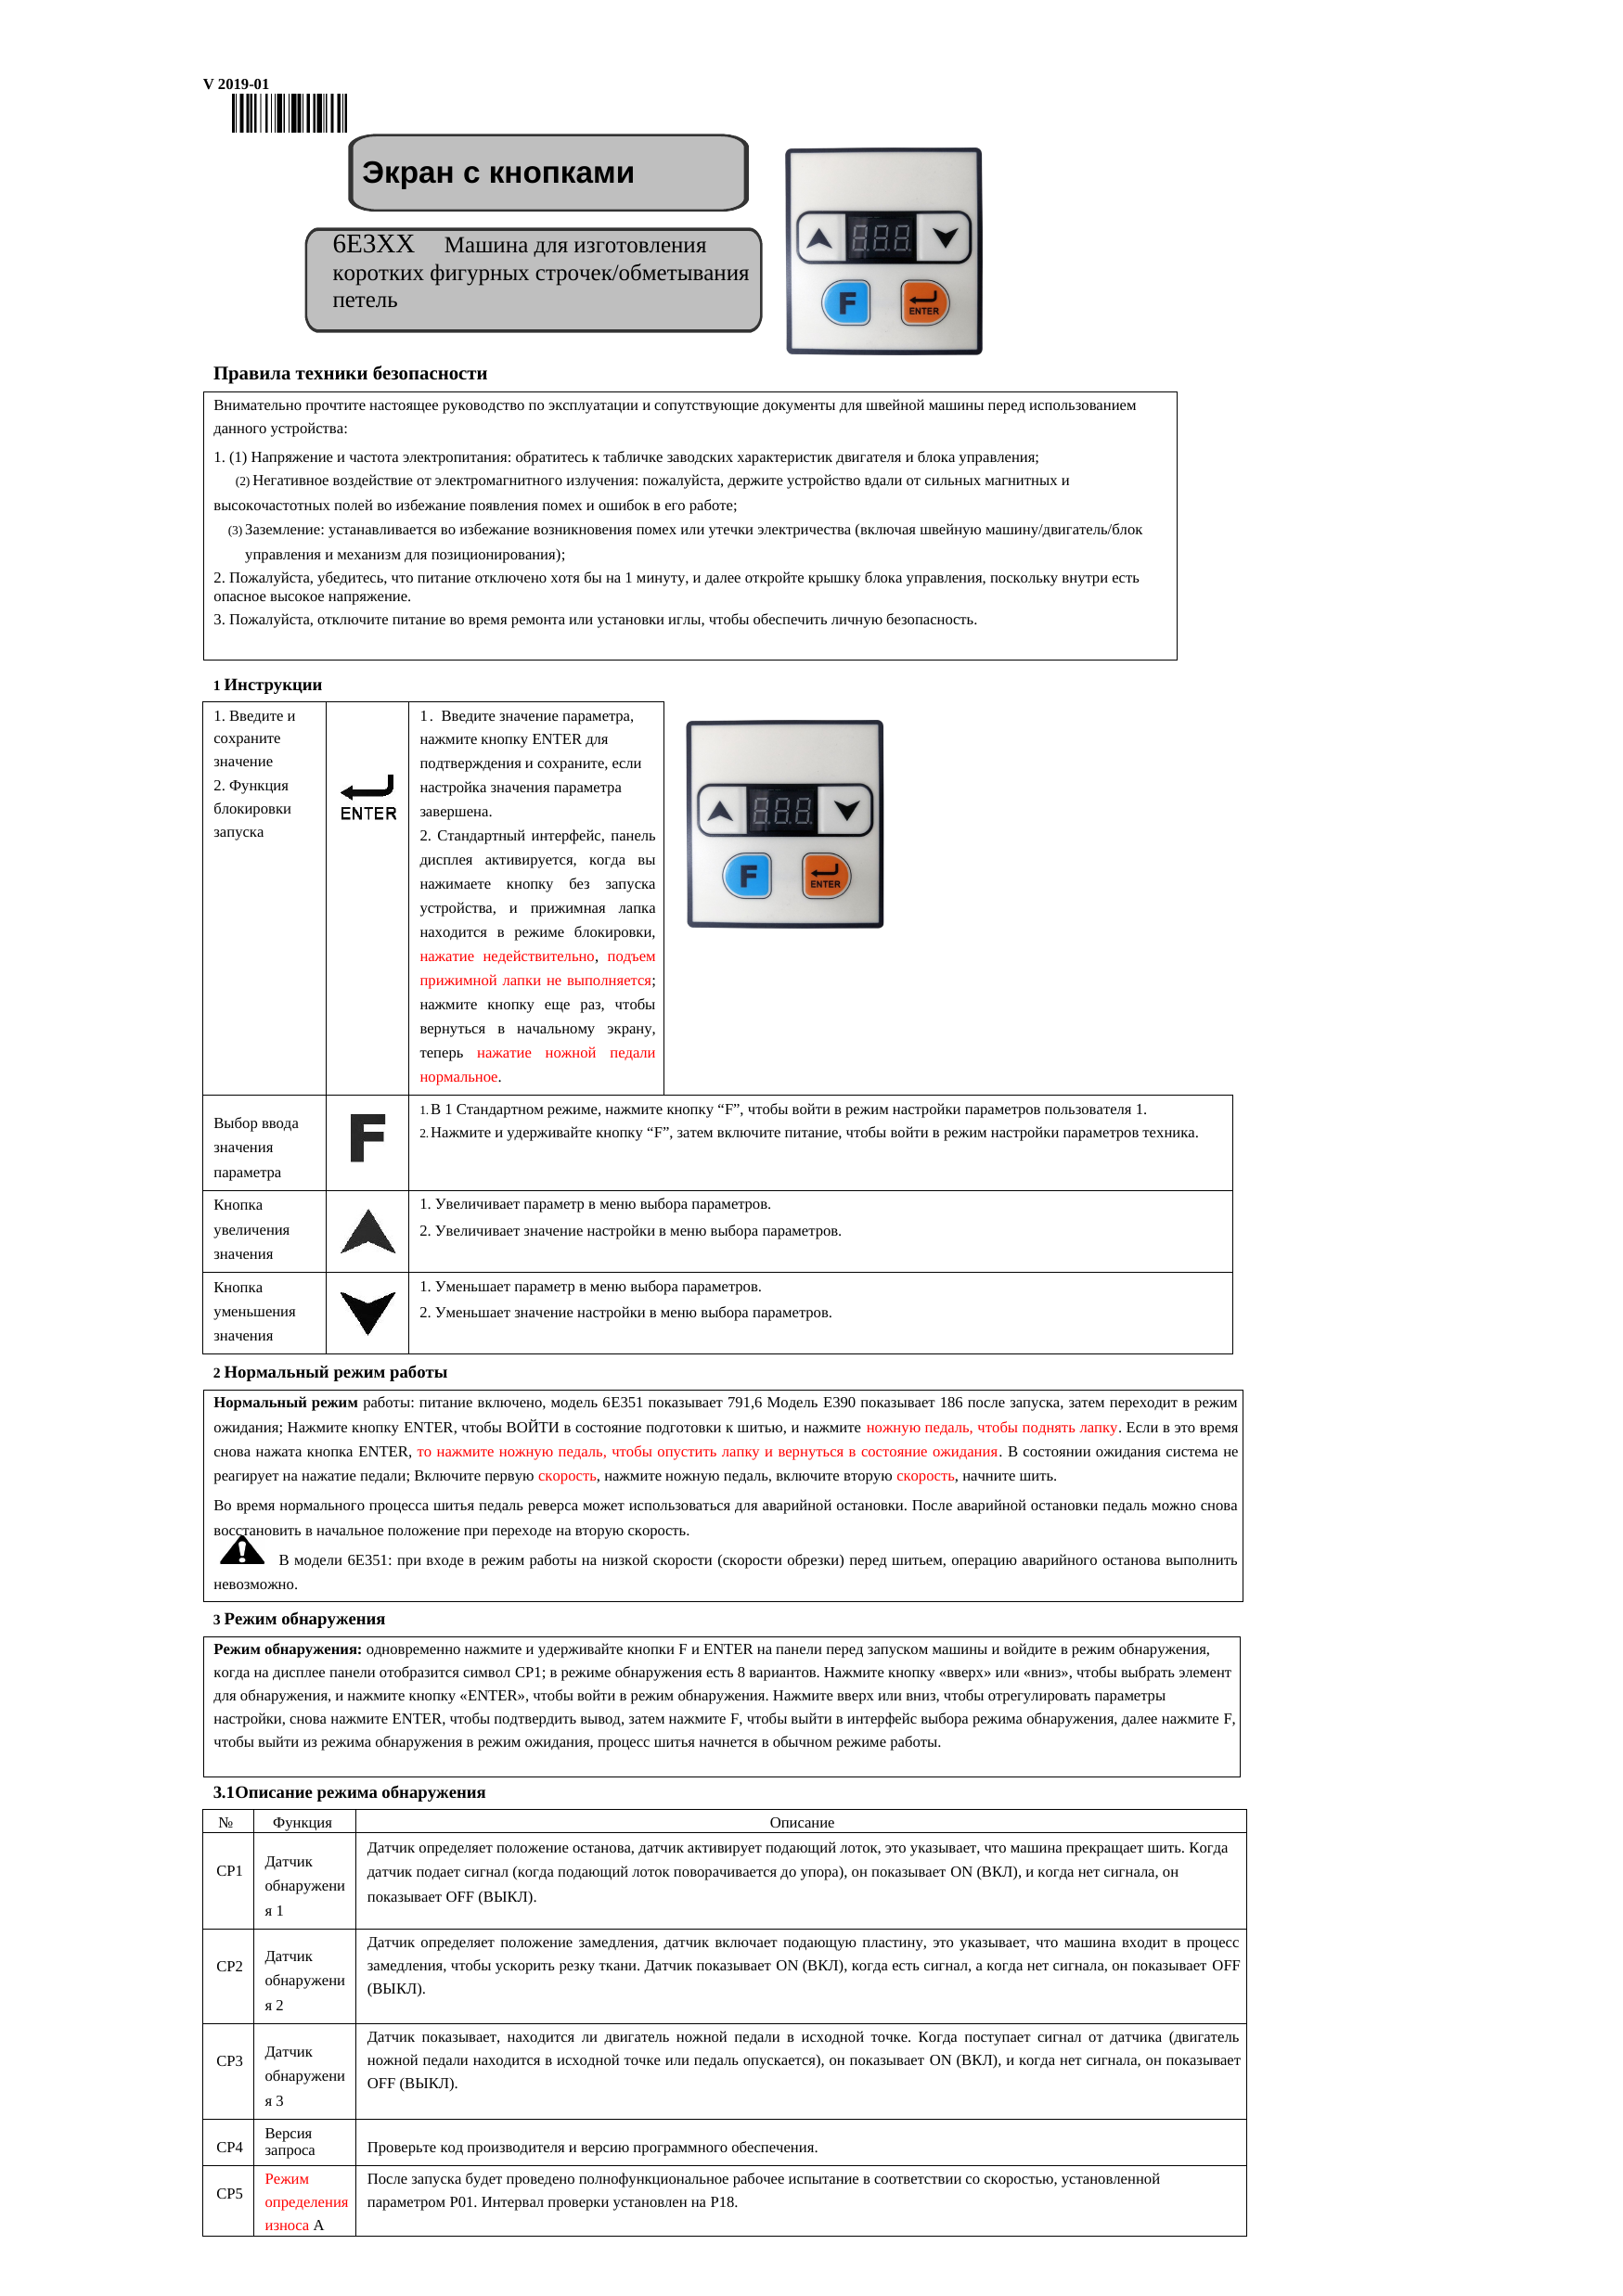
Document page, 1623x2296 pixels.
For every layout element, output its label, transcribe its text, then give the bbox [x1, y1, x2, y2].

table_header 1. Введите значение параметра, нажмите кнопку ENTER для подтверждения и сохраните, если настройка значения параметра завершена. 2. Стандартный интерфейс, панель дисплея активируется, когда вы нажимаете кнопку без запуска устройства, и прижимная лапка находится в режиме блокировки, нажатие недействительно, подъем прижимной лапки не выполняется; нажмите кнопку еще раз, чтобы вернуться в начальному экрану, теперь нажатие ножной педали нормальное. [409, 702, 663, 1094]
table_cell Датчик обнаружения 3 [254, 2024, 355, 2119]
table_header [664, 701, 1233, 1094]
table_cell В 1 Стандартном режиме, нажмите кнопку “F”, чтобы войти в режим настройки параметров пользователя 1. Нажмите и удерживайте кнопку “F”, затем включите питание, чтобы войти в режим настройки параметров техника. [409, 1096, 1232, 1190]
list Режим обнаружения [213, 1609, 1575, 1629]
picture [350, 1113, 386, 1162]
table_cell CP1 [203, 1833, 253, 1928]
picture [232, 94, 347, 134]
picture [341, 1290, 396, 1336]
table_cell CP2 [203, 1930, 253, 2023]
table_cell Датчик определяет положение останова, датчик активирует подающий лоток, это указывает, что машина прекращает шить. Когда датчик подает сигнал (когда подающий лоток поворачивается до упора), он показывает ON (ВКЛ), и когда нет сигнала, он показывает OFF (ВЫКЛ). [356, 1833, 1246, 1928]
table_cell Версия запроса [254, 2120, 355, 2165]
table_cell CP5 [203, 2166, 253, 2236]
list Описание режима обнаружения [213, 1782, 1575, 1802]
table_cell Режим определения износа A [254, 2166, 355, 2236]
table_cell Проверьте код производителя и версию программного обеспечения. [356, 2120, 1246, 2165]
picture [686, 720, 884, 929]
list Нормальный режим работы [213, 1361, 1575, 1381]
picture [340, 1209, 396, 1254]
table_header Функция [254, 1810, 355, 1832]
picture [219, 1534, 265, 1565]
table_cell Датчик показывает, находится ли двигатель ножной педали в исходной точке. Когда поступает сигнал от датчика (двигатель ножной педали находится в исходной точке или педаль опускается), он показывает ON (ВКЛ), и когда нет сигнала, он показывает OFF (ВЫКЛ). [356, 2024, 1246, 2119]
table_cell [327, 1191, 408, 1272]
picture [785, 148, 983, 355]
text Правила техники безопасности [213, 362, 1575, 384]
table_cell 1. Уменьшает параметр в меню выбора параметров. 2. Уменьшает значение настройки в меню выбора параметров. [409, 1273, 1232, 1353]
table_cell CP4 [203, 2120, 253, 2165]
table_cell Кнопка увеличения значения [203, 1191, 326, 1272]
picture [340, 774, 397, 820]
table_header № [203, 1810, 253, 1832]
table_cell Датчик обнаружения 2 [254, 1930, 355, 2023]
table_header Описание [356, 1810, 1246, 1832]
table_cell [327, 1273, 408, 1353]
table_cell Датчик обнаружения 1 [254, 1833, 355, 1928]
title V 2019-01 [202, 75, 1575, 93]
list Инструкции [213, 674, 1575, 694]
table_cell Кнопка уменьшения значения [203, 1273, 326, 1353]
table_cell Датчик определяет положение замедления, датчик включает подающую пластину, это указывает, что машина входит в процесс замедления, чтобы ускорить резку ткани. Датчик показывает ON (ВКЛ), когда есть сигнал, а когда нет сигнала, он показывает OFF (ВЫКЛ). [356, 1930, 1246, 2023]
table_header [327, 702, 408, 1094]
table_cell 1. Увеличивает параметр в меню выбора параметров. 2. Увеличивает значение настройки в меню выбора параметров. [409, 1191, 1232, 1272]
table_cell После запуска будет проведено полнофункциональное рабочее испытание в соответствии со скоростью, установленной параметром P01. Интервал проверки установлен на P18. [356, 2166, 1246, 2236]
table_cell Выбор ввода значения параметра [203, 1096, 326, 1190]
table_cell [327, 1096, 408, 1190]
table_header 1. Введите и сохраните значение 2. Функция блокировки запуска [203, 702, 326, 1094]
table_cell CP3 [203, 2024, 253, 2119]
